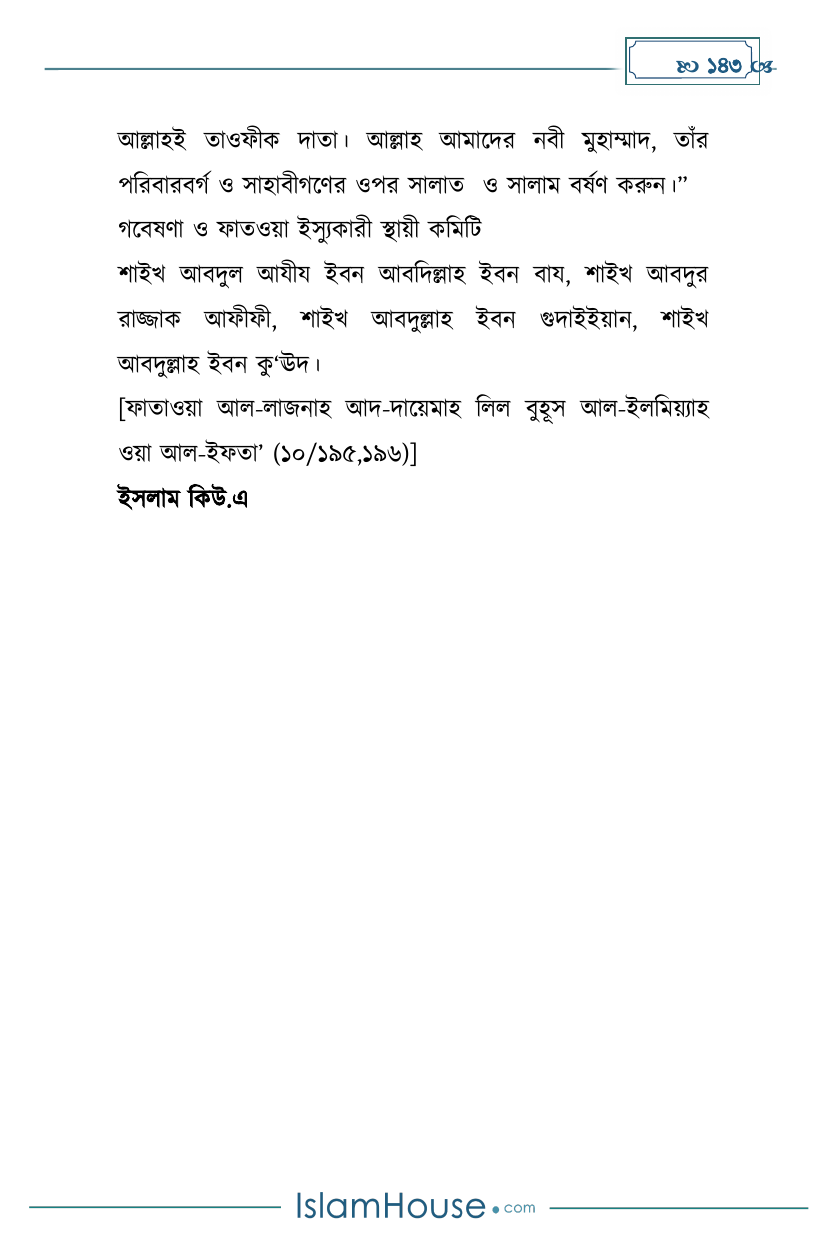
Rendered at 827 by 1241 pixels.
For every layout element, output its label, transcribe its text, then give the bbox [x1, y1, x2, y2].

text ইসলাম কিউ.এ [118, 476, 709, 517]
text শাইখ আবদুল আযীয ইবন আবদিল্লাহ ইবন বায, শাইখ আবদুর রাজ্জাক আফীফী, শাইখ আবদুল্লাহ ইবন গুদাইইয়ান, শাইখ আবদুল্লাহ ইবন কু‘ঊদ। [118, 252, 709, 383]
text আল্লাহই তাওফীক দাতা। আল্লাহ আমাদের নবী মুহাম্মাদ, তাঁর পরিবারবর্গ ও সাহাবীগণের ওপর সালাত ও সালাম বর্ষণ করুন।” [118, 118, 709, 204]
picture [22, 1186, 281, 1224]
text গবেষণা ও ফাতওয়া ইস্যুকারী স্থায়ী কমিটি [118, 207, 709, 249]
text [ফাতাওয়া আল-লাজনাহ আদ-দায়েমাহ লিল বুহূস আল-ইলমিয়্যাহ ওয়া আল-ইফতা’ (১০/১৯৫,১৯৬)] [118, 386, 709, 472]
picture [289, 1187, 809, 1225]
